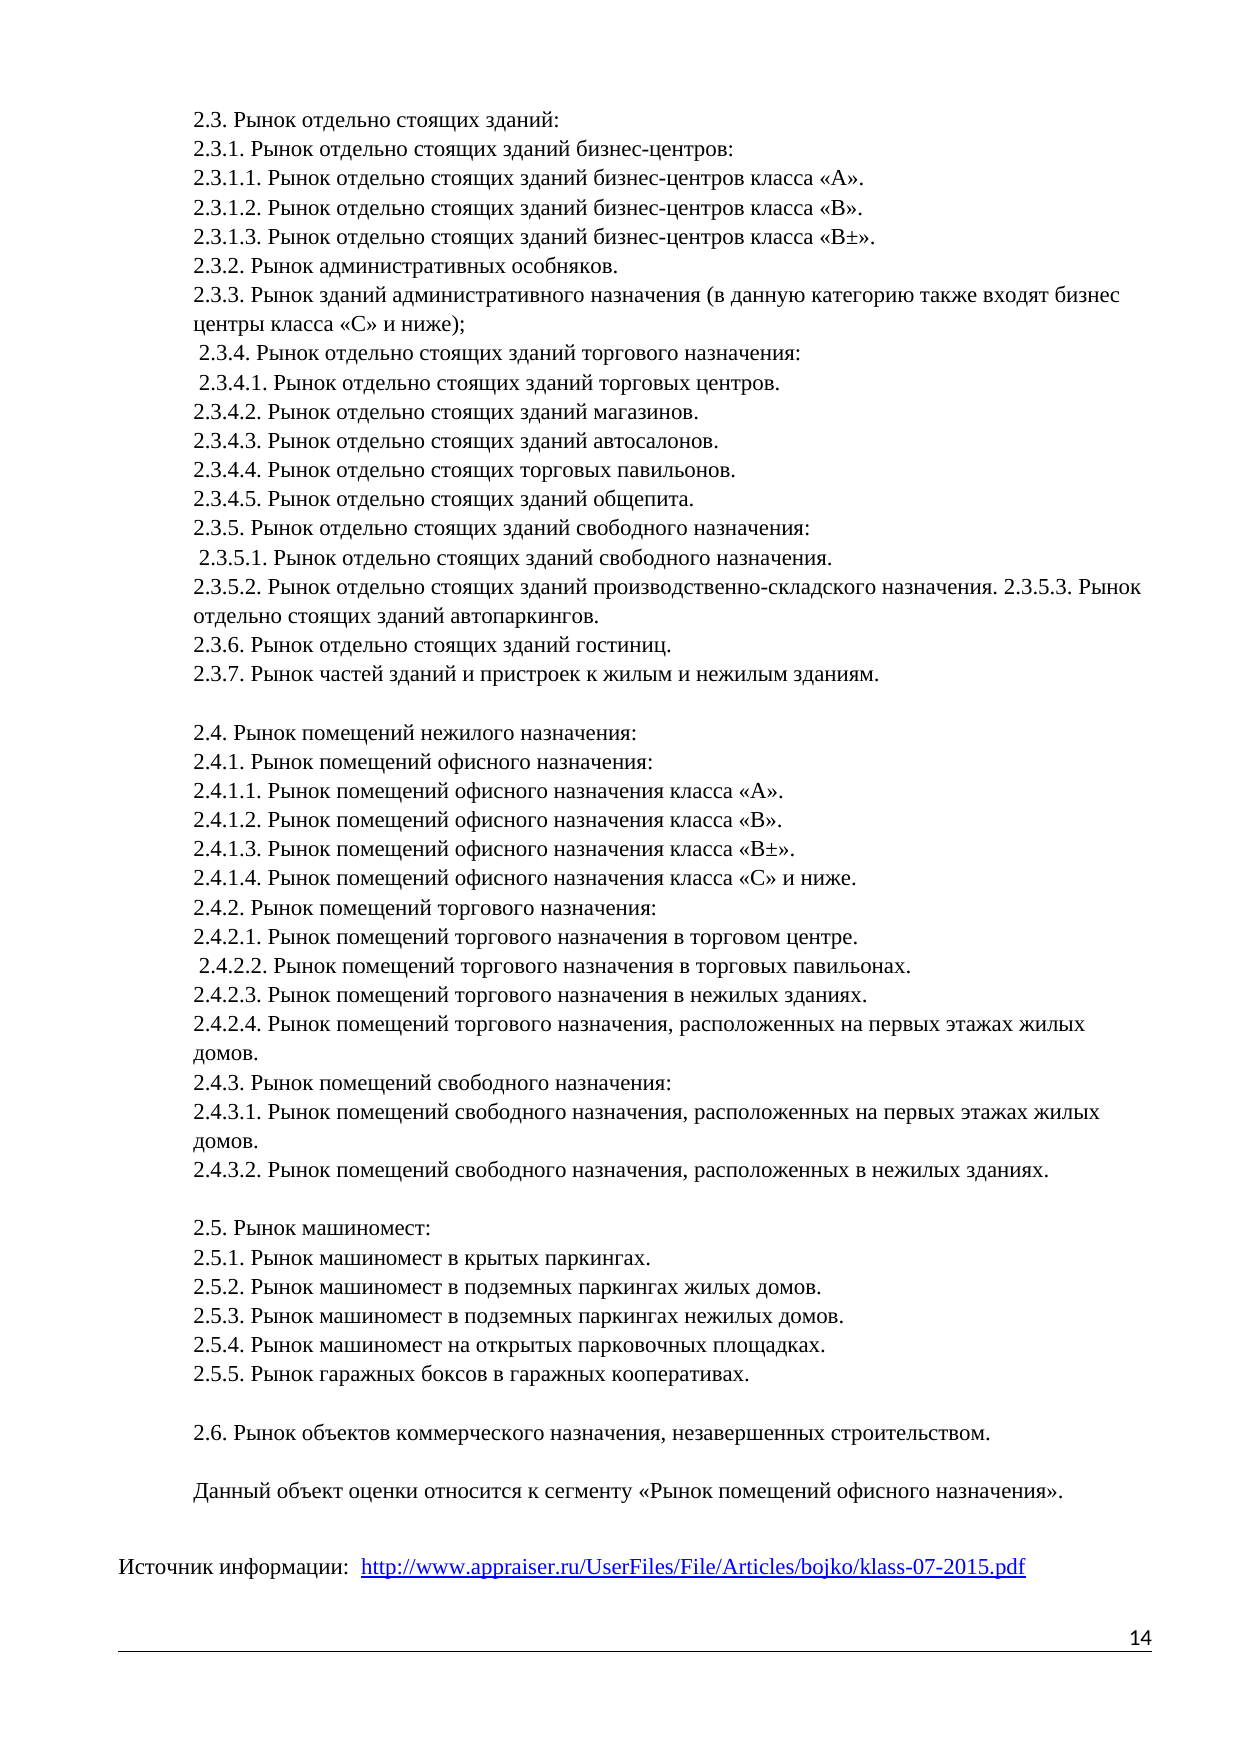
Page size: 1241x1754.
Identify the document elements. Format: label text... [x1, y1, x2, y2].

list 2.3.1. Рынок отдельно стоящих зданий бизнес-центров: [193, 132, 1152, 162]
list 2.5.1. Рынок машиномест в крытых паркингах. [193, 1241, 1152, 1270]
list 2.3.4.3. Рынок отдельно стоящих зданий автосалонов. [193, 424, 1152, 453]
list 2.5. Рынок машиномест: [193, 1212, 1152, 1241]
list 2.4.1. Рынок помещений офисного назначения: [193, 745, 1152, 774]
list 2.3.4. Рынок отдельно стоящих зданий торгового назначения: [193, 337, 1152, 366]
list 2.4.2.1. Рынок помещений торгового назначения в торговом центре. [193, 920, 1152, 949]
list 2.3. Рынок отдельно стоящих зданий: [193, 103, 1152, 132]
list 2.4.2.2. Рынок помещений торгового назначения в торговых павильонах. [193, 949, 1152, 978]
list 2.3.2. Рынок административных особняков. [193, 249, 1152, 278]
list 2.4.3.1. Рынок помещений свободного назначения, расположенных на первых этажах жилых домов. [193, 1095, 1152, 1153]
list 2.3.4.2. Рынок отдельно стоящих зданий магазинов. [193, 395, 1152, 424]
list 2.3.5.2. Рынок отдельно стоящих зданий производственно-складского назначения. 2.3.5.3. Рынок отдельно стоящих зданий автопаркингов. [193, 570, 1152, 628]
list 2.3.3. Рынок зданий административного назначения (в данную категорию также входят бизнес центры класса «С» и ниже); [193, 278, 1152, 337]
list 2.3.5.1. Рынок отдельно стоящих зданий свободного назначения. [193, 541, 1152, 570]
list Данный объект оценки относится к сегменту «Рынок помещений офисного назначения». [193, 1474, 1152, 1503]
list 2.4.1.2. Рынок помещений офисного назначения класса «В». [193, 803, 1152, 832]
list 2.4. Рынок помещений нежилого назначения: [193, 716, 1152, 745]
list 2.4.1.3. Рынок помещений офисного назначения класса «В±». [193, 832, 1152, 862]
list 2.4.1.4. Рынок помещений офисного назначения класса «С» и ниже. [193, 862, 1152, 891]
list 2.3.1.3. Рынок отдельно стоящих зданий бизнес-центров класса «В±». [193, 220, 1152, 249]
list 2.3.5. Рынок отдельно стоящих зданий свободного назначения: [193, 512, 1152, 541]
list 2.3.4.1. Рынок отдельно стоящих зданий торговых центров. [193, 366, 1152, 395]
list 2.5.3. Рынок машиномест в подземных паркингах нежилых домов. [193, 1299, 1152, 1328]
list 2.5.4. Рынок машиномест на открытых парковочных площадках. [193, 1328, 1152, 1357]
list 2.4.2.3. Рынок помещений торгового назначения в нежилых зданиях. [193, 978, 1152, 1007]
list 2.3.4.5. Рынок отдельно стоящих зданий общепита. [193, 482, 1152, 512]
list 2.6. Рынок объектов коммерческого назначения, незавершенных строительством. [193, 1416, 1152, 1445]
list 2.3.6. Рынок отдельно стоящих зданий гостиниц. [193, 628, 1152, 657]
list 2.4.1.1. Рынок помещений офисного назначения класса «А». [193, 774, 1152, 803]
list 2.3.4.4. Рынок отдельно стоящих торговых павильонов. [193, 453, 1152, 482]
list 2.5.2. Рынок машиномест в подземных паркингах жилых домов. [193, 1270, 1152, 1299]
list 2.4.2.4. Рынок помещений торгового назначения, расположенных на первых этажах жилых домов. [193, 1007, 1152, 1066]
list 2.5.5. Рынок гаражных боксов в гаражных кооперативах. [193, 1357, 1152, 1387]
list 2.3.1.2. Рынок отдельно стоящих зданий бизнес-центров класса «В». [193, 191, 1152, 220]
list 2.3.1.1. Рынок отдельно стоящих зданий бизнес-центров класса «А». [193, 162, 1152, 191]
list 2.4.2. Рынок помещений торгового назначения: [193, 891, 1152, 920]
list 2.3.7. Рынок частей зданий и пристроек к жилым и нежилым зданиям. [193, 657, 1152, 687]
list 2.4.3.2. Рынок помещений свободного назначения, расположенных в нежилых зданиях. [193, 1153, 1152, 1182]
list 2.4.3. Рынок помещений свободного назначения: [193, 1066, 1152, 1095]
text Источник информации: http://www.appraiser.ru/UserFiles/File/Articles/bojko/klass-07-2015.pdf [118, 1553, 1152, 1580]
